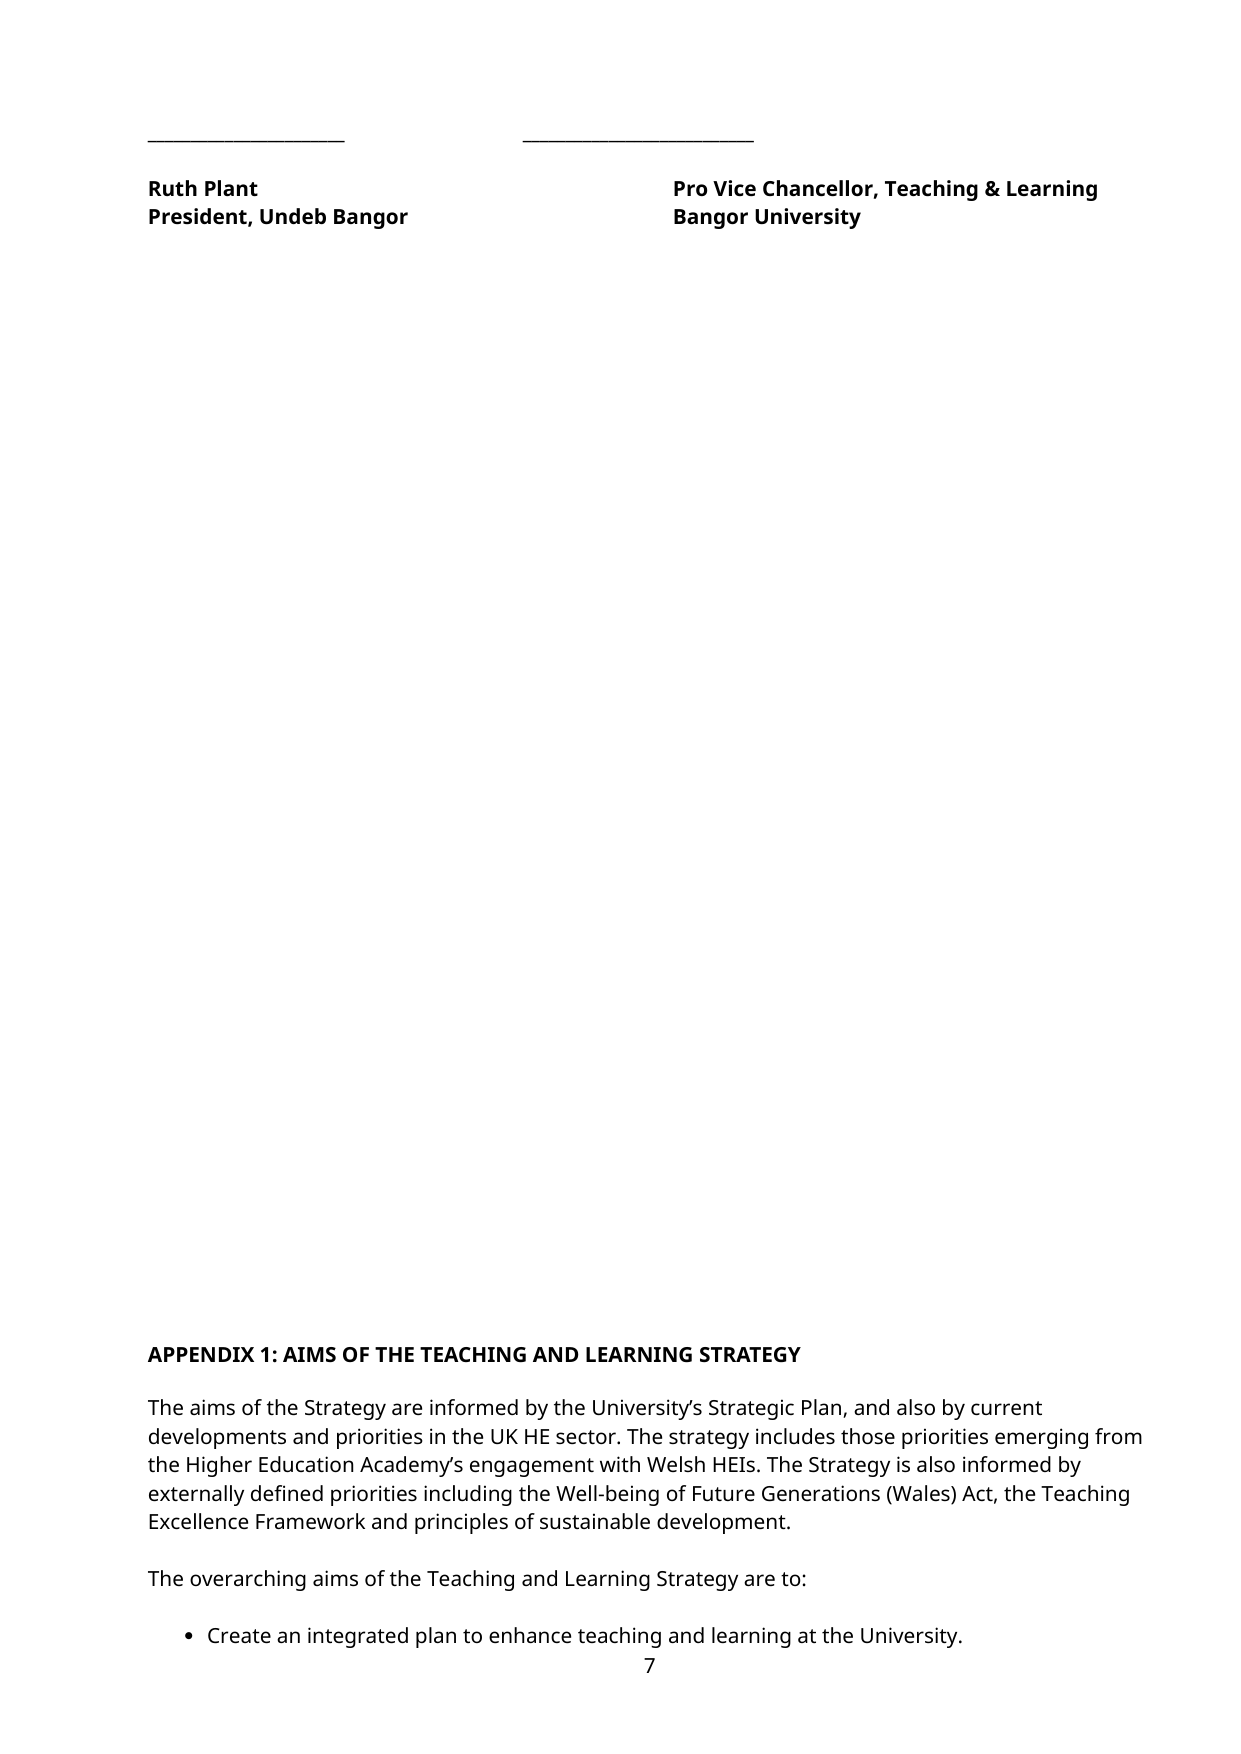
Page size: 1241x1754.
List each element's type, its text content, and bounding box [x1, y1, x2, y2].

text The overarching aims of the Teaching and Learning Strategy are to: [148, 1564, 1152, 1592]
text _______________________ ___________________________ [148, 117, 1152, 146]
text The aims of the Strategy are informed by the University’s Strategic Plan, and also by current developments and priorities in the UK HE sector. The strategy includes those priorities emerging from the Higher Education Academy’s engagement with Welsh HEIs. The Strategy is also informed by externally defined priorities including the Well-being of Future Generations (Wales) Act, the Teaching Excellence Framework and principles of sustainable development. [148, 1393, 1152, 1536]
list Create an integrated plan to enhance teaching and learning at the University. [185, 1621, 1152, 1649]
text President, Undeb Bangor Bangor University [148, 202, 1152, 231]
text Ruth Plant Pro Vice Chancellor, Teaching & Learning [148, 174, 1152, 202]
subtitle Appendix 1: Aims of the Teaching and learning Strategy [148, 1340, 1152, 1368]
